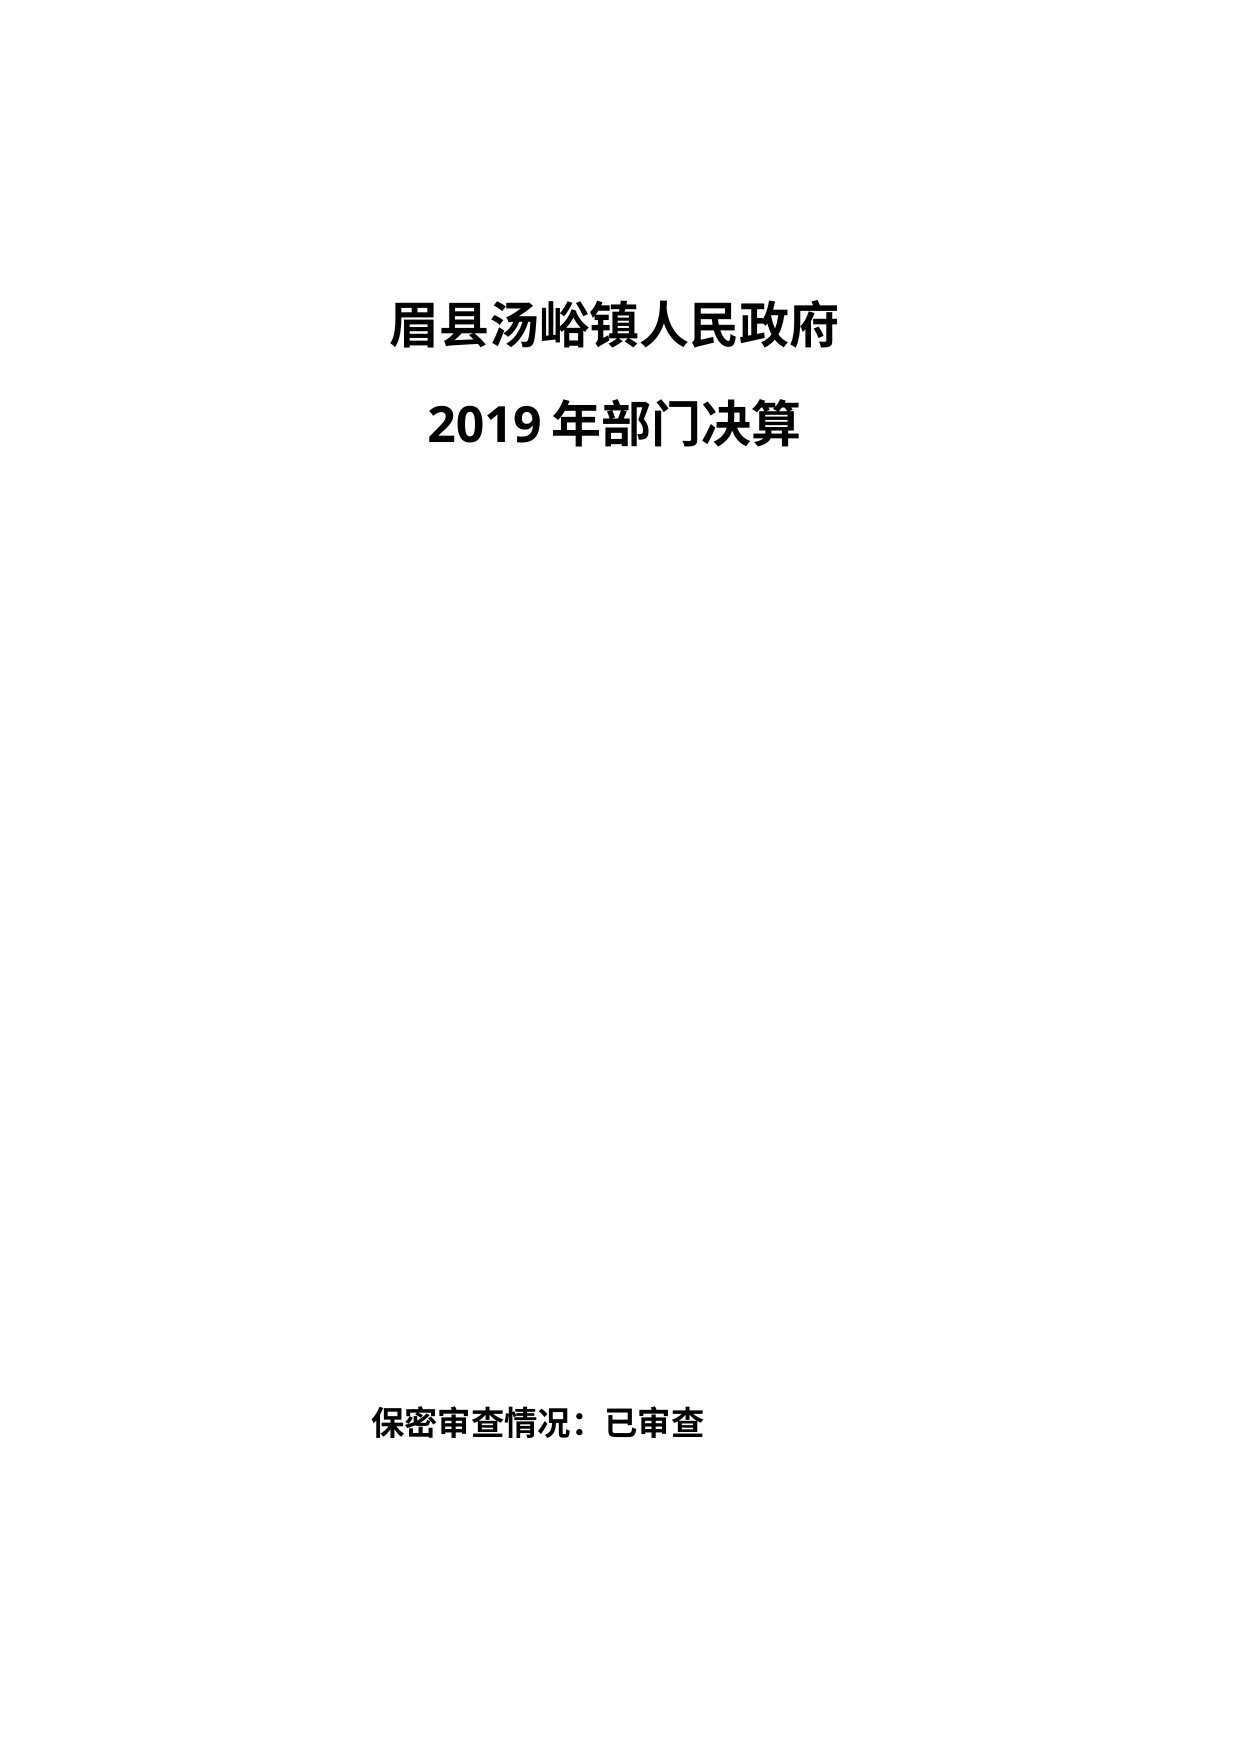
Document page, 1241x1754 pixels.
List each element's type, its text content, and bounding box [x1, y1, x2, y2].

text 眉县汤峪镇人民政府 [153, 273, 1075, 371]
text 2019年部门决算 [153, 371, 1075, 470]
text 保密审查情况：已审查 [153, 1388, 1075, 1454]
